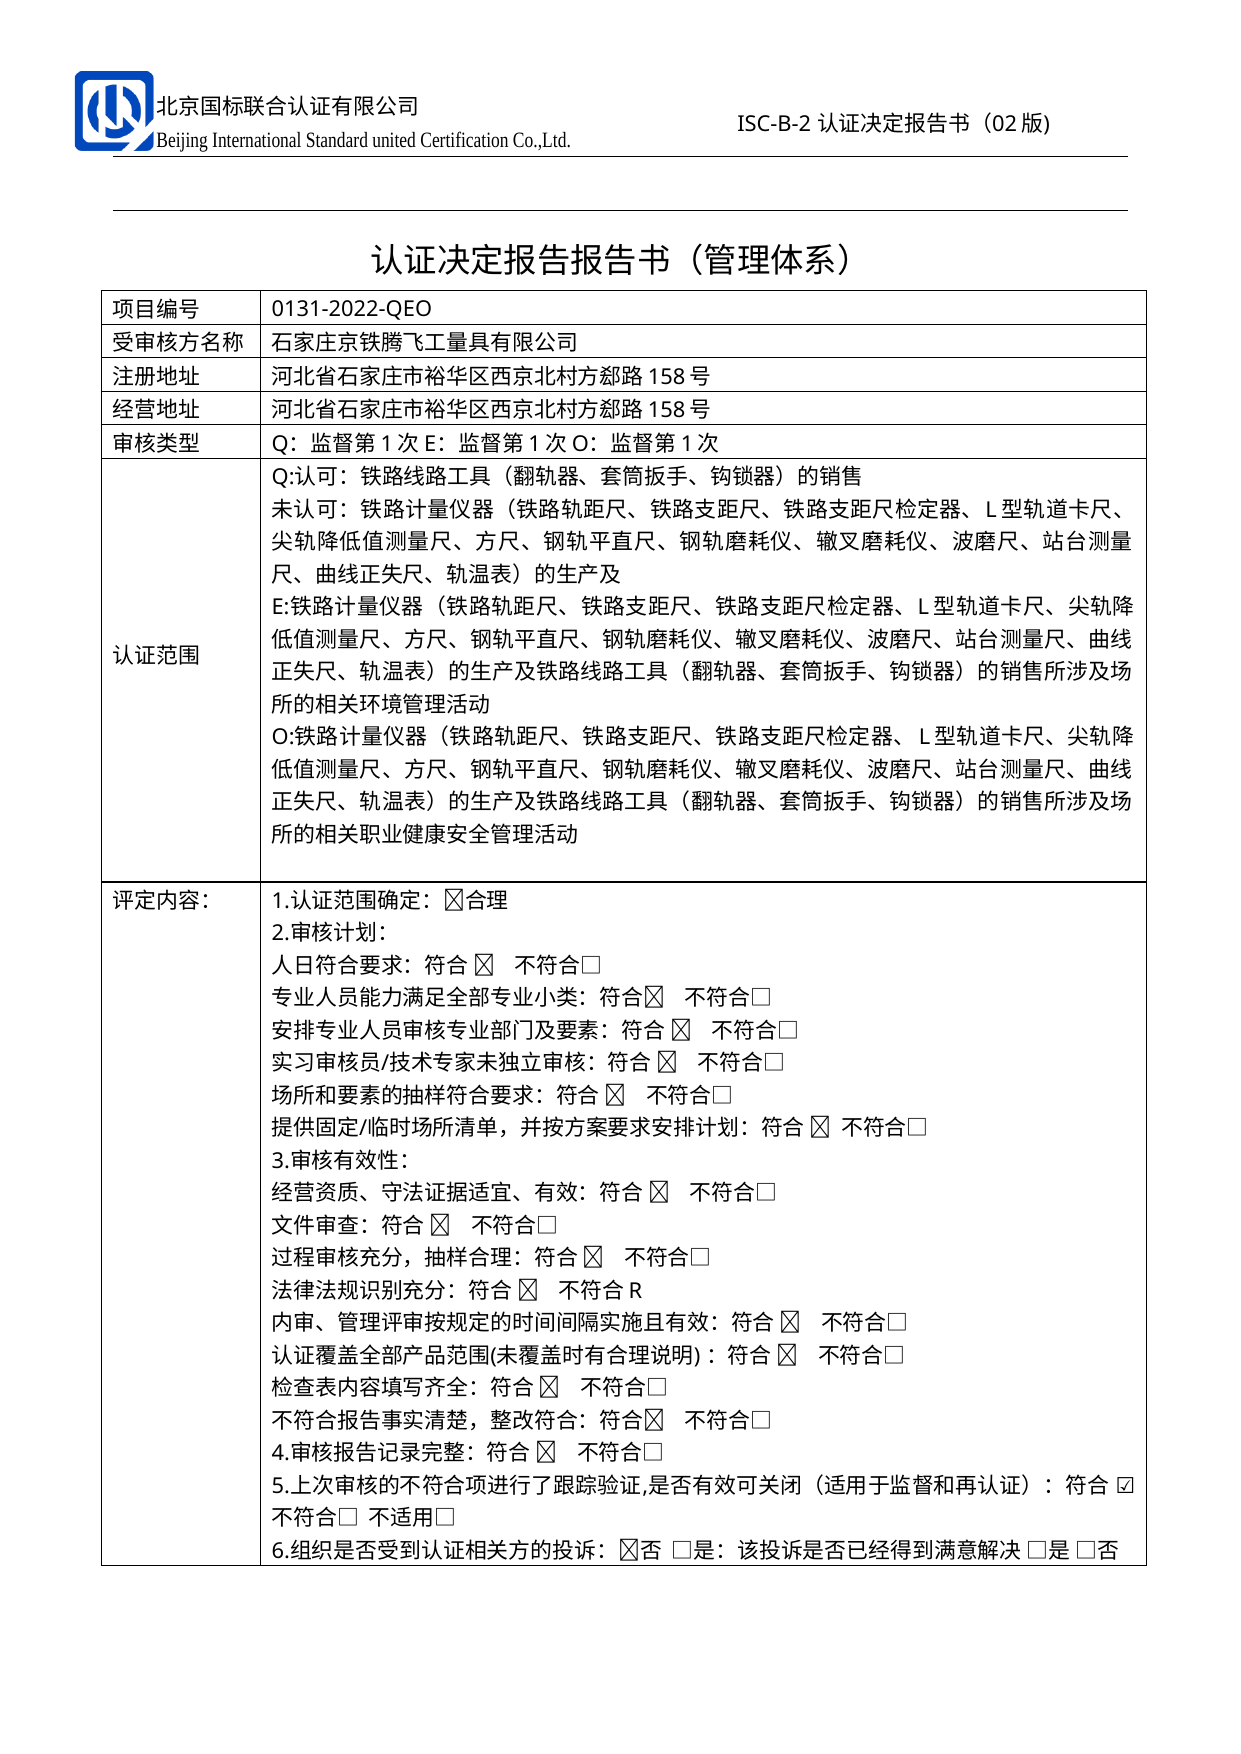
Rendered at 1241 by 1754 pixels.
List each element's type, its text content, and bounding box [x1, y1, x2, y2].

table_cell 石家庄京铁腾飞工量具有限公司 [261, 325, 1146, 357]
table_cell 经营地址 [102, 392, 260, 424]
table_cell 河北省石家庄市裕华区西京北村方郄路158号 [261, 392, 1146, 424]
table_cell 注册地址 [102, 358, 260, 391]
table_cell 审核类型 [102, 425, 260, 458]
table_header 0131-2022-QEO [261, 291, 1146, 324]
table_cell 认证范围 [102, 459, 260, 881]
table_cell 受审核方名称 [102, 325, 260, 357]
table_cell Q:认可：铁路线路工具（翻轨器、套筒扳手、钩锁器）的销售 未认可：铁路计量仪器（铁路轨距尺、铁路支距尺、铁路支距尺检定器、L型轨道卡尺、尖轨降低值测量尺、方尺、钢轨平直尺、钢轨磨耗仪、辙叉磨耗仪、波磨尺、站台测量尺、曲线正失尺、轨温表）的生产及 E:铁路计量仪器（铁路轨距尺、铁路支距尺、铁路支距尺检定器、L型轨道卡尺、尖轨降低值测量尺、方尺、钢轨平直尺、钢轨磨耗仪、辙叉磨耗仪、波磨尺、站台测量尺、曲线正失尺、轨温表）的生产及铁路线路工具（翻轨器、套筒扳手、钩锁器）的销售所涉及场所的相关环境管理活动 O:铁路计量仪器（铁路轨距尺、铁路支距尺、铁路支距尺检定器、L型轨道卡尺、尖轨降低值测量尺、方尺、钢轨平直尺、钢轨磨耗仪、辙叉磨耗仪、波磨尺、站台测量尺、曲线正失尺、轨温表）的生产及铁路线路工具（翻轨器、套筒扳手、钩锁器）的销售所涉及场所的相关职业健康安全管理活动 [261, 459, 1146, 881]
text 认证决定报告报告书（管理体系） [112, 225, 1128, 290]
table_cell Q：监督第1次 E：监督第1次 O：监督第1次 [261, 425, 1146, 458]
table_cell 评定内容： [102, 883, 260, 1565]
picture [74, 71, 154, 151]
table_cell 河北省石家庄市裕华区西京北村方郄路158号 [261, 358, 1146, 391]
table_header 项目编号 [102, 291, 260, 324]
